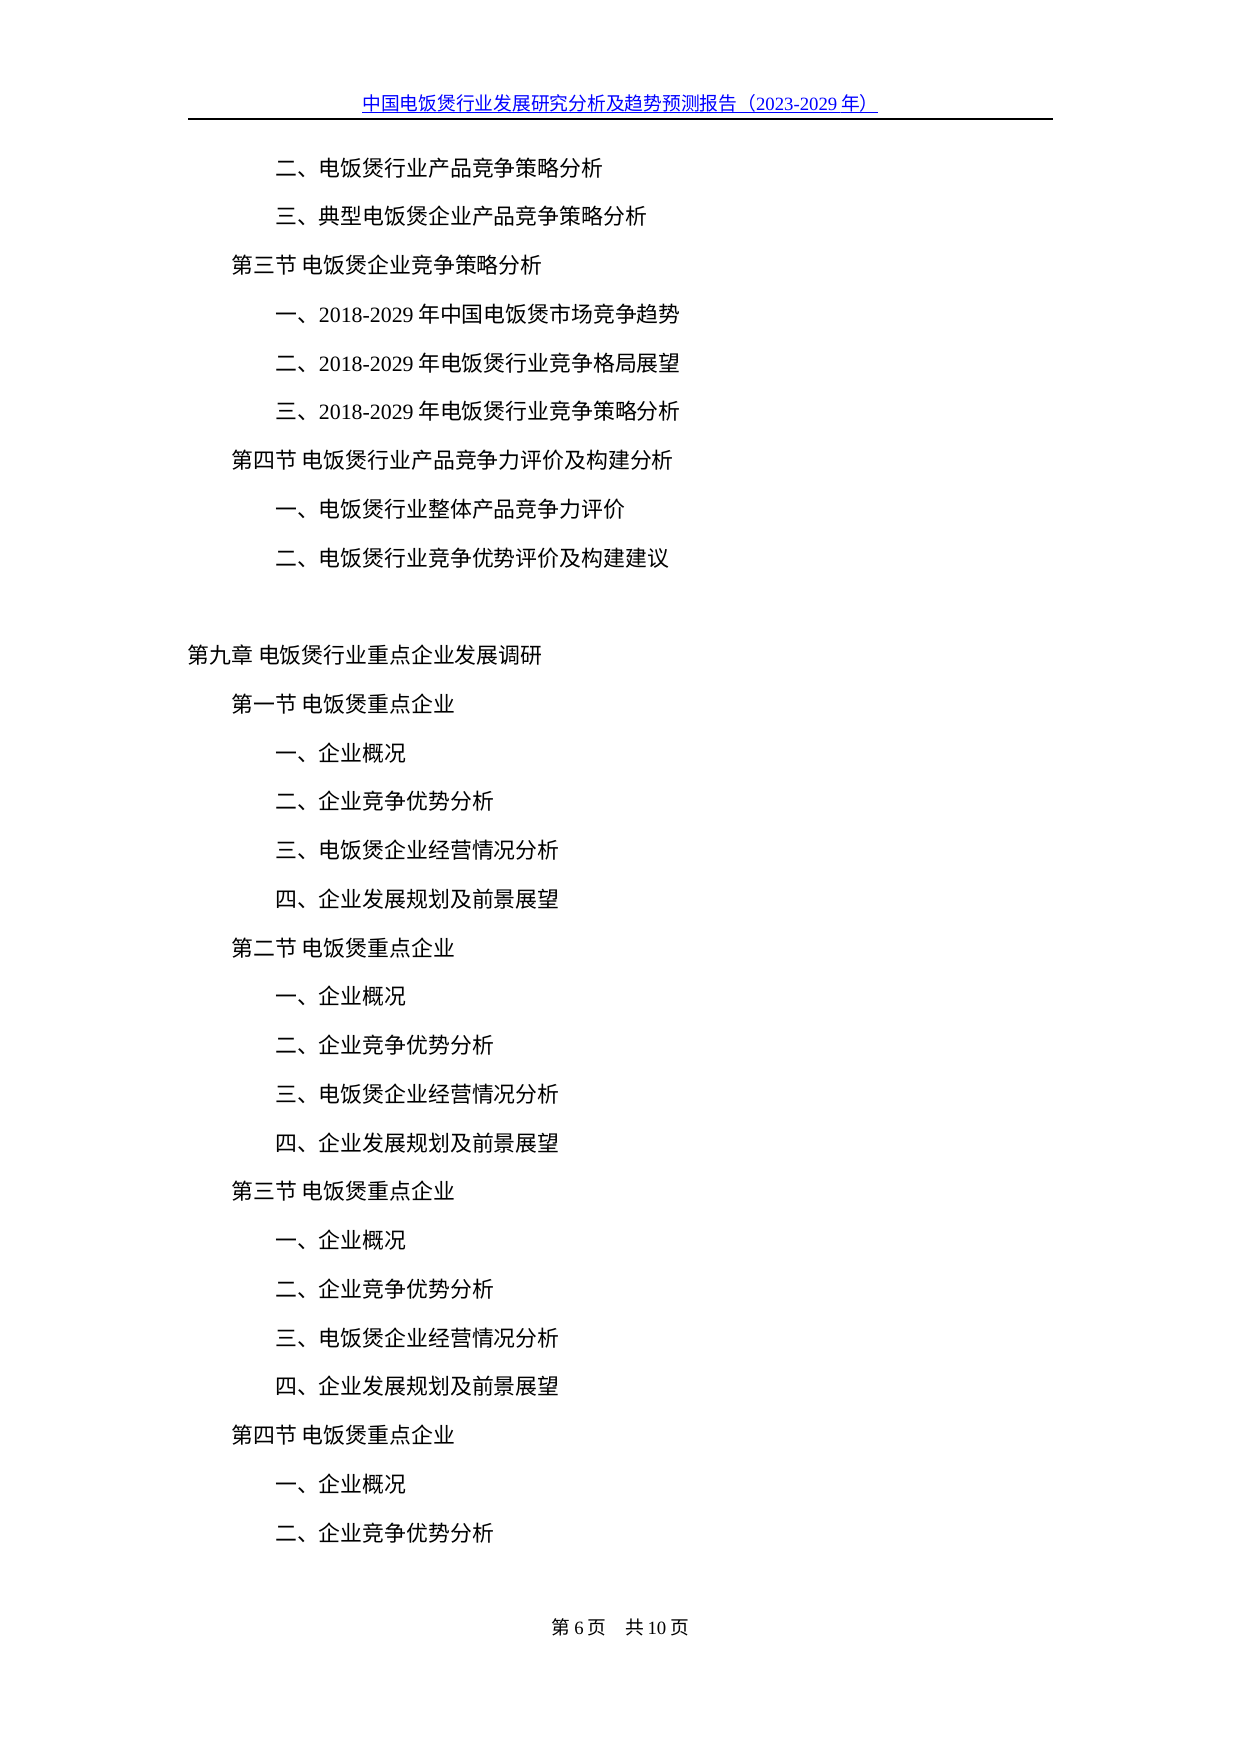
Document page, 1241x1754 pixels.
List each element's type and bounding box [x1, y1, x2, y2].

text [187, 150, 1053, 1548]
